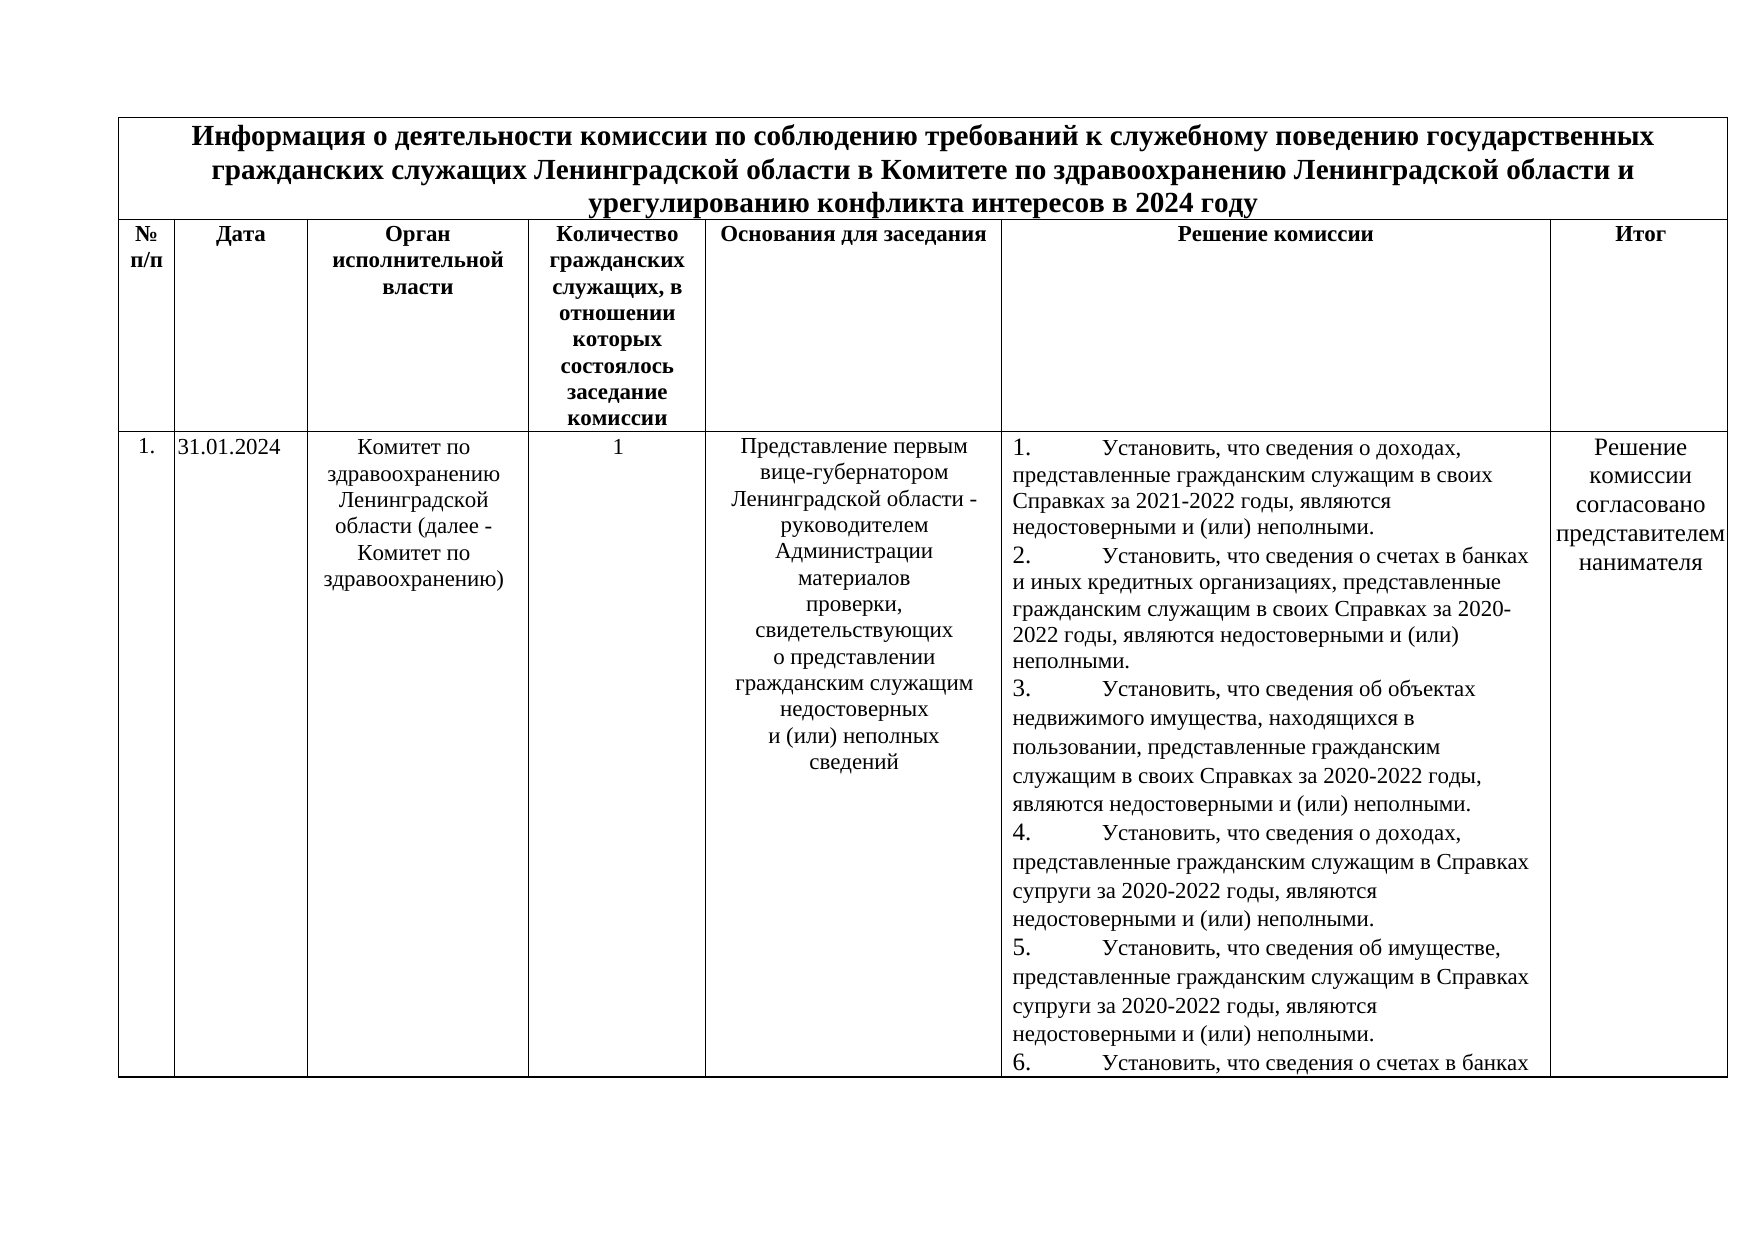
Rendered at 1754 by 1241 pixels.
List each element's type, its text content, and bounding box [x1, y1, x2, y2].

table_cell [1551, 432, 1727, 1076]
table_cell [706, 432, 1001, 1076]
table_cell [308, 432, 528, 1076]
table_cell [1002, 432, 1550, 1076]
table_cell Итог [1551, 220, 1727, 431]
table_cell Решение комиссии [1002, 220, 1550, 431]
table_cell Орган исполнительной власти [308, 220, 528, 431]
table_header Информация о деятельности комиссии по соблюдению требований к служебному поведению государственных гражданских служащих Ленинградской области в Комитете по здравоохранению Ленинградской области и урегулированию конфликта интересов в 2024 году [119, 118, 1727, 219]
table_cell № п/п [119, 220, 174, 431]
table_cell 1. [119, 432, 174, 1076]
table_cell 31.01.2024 [175, 432, 307, 1076]
table_cell Основания для заседания [706, 220, 1001, 431]
table_cell 1 [529, 432, 705, 1076]
table_cell Дата [175, 220, 307, 431]
table_cell Количество гражданских служащих, в отношении которых состоялось заседание комиссии [529, 220, 705, 431]
